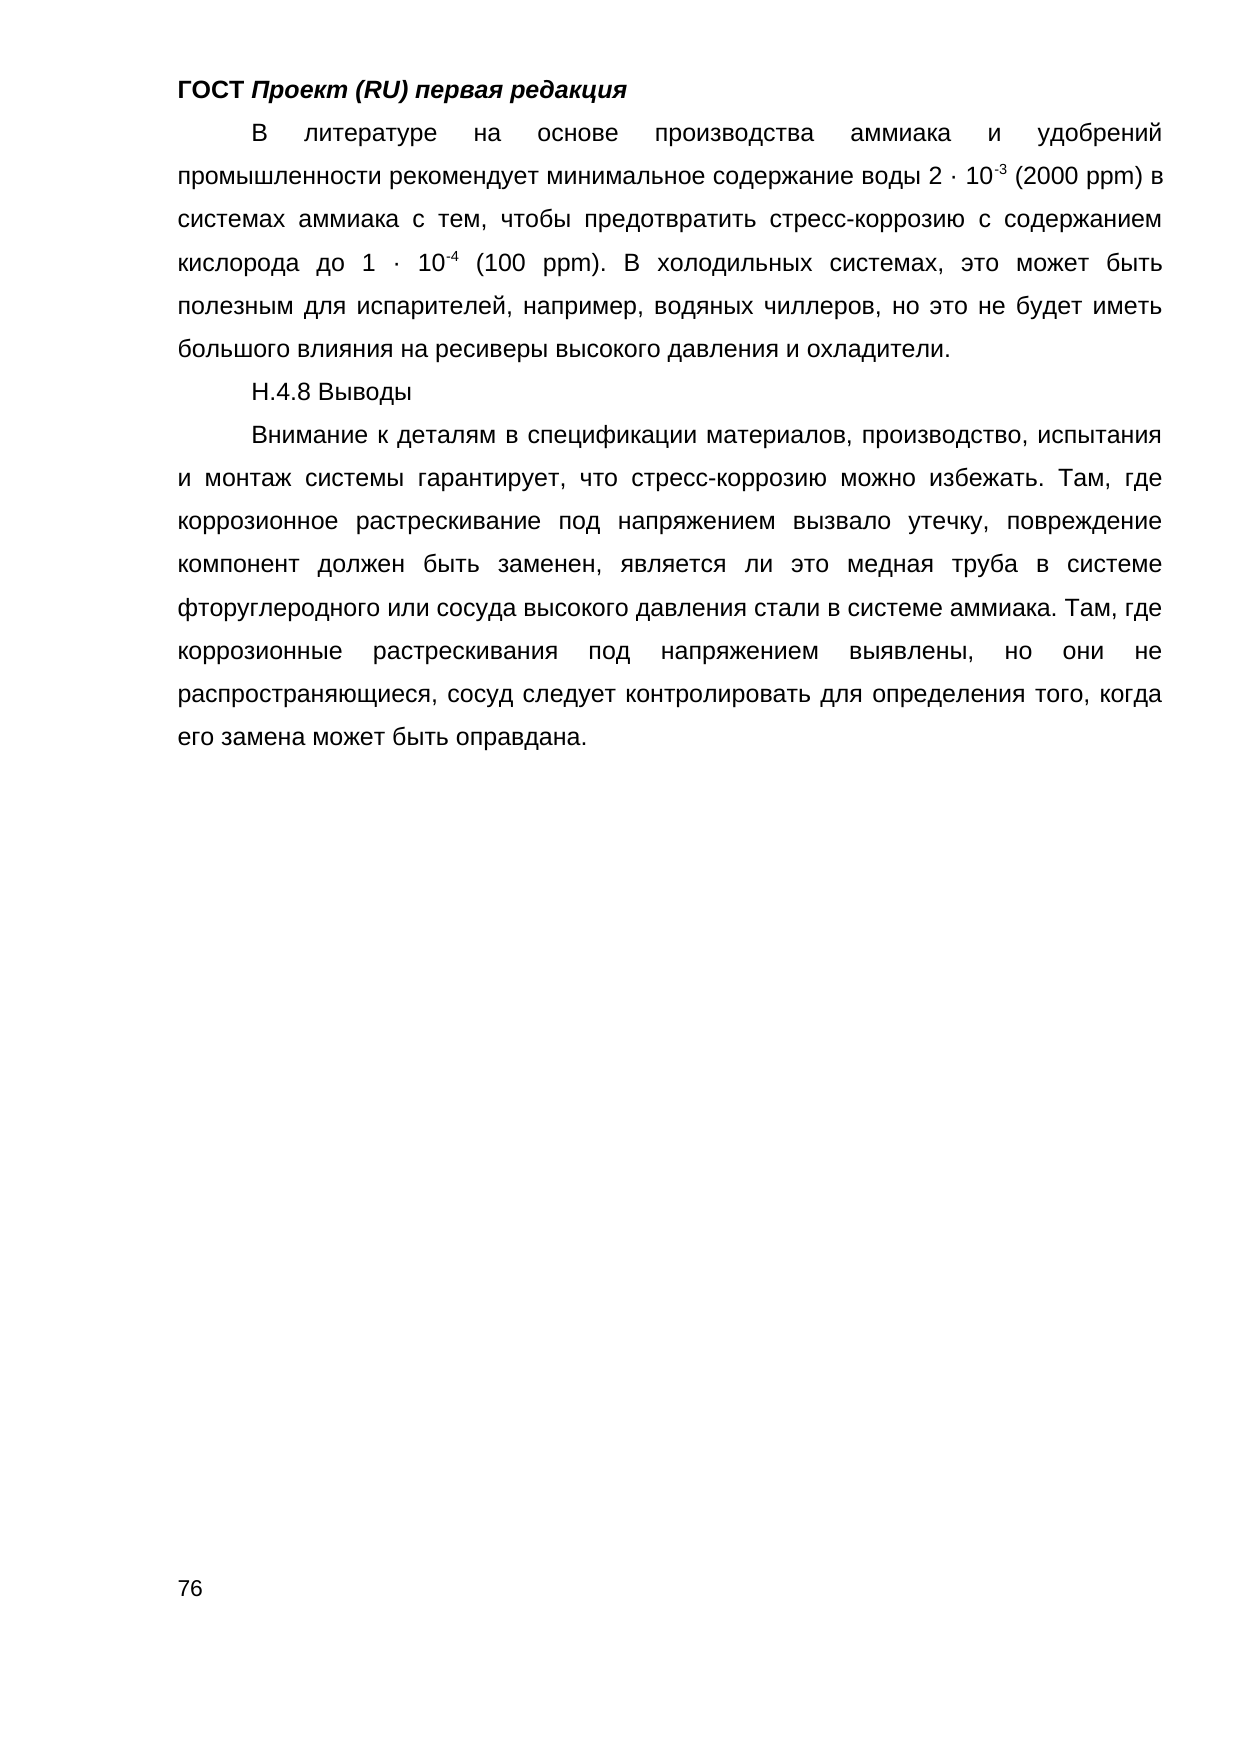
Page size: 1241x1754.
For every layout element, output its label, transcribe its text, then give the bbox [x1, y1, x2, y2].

text H.4.8 Выводы [177, 377, 1163, 406]
text В литературе на основе производства аммиака и удобрений промышленности рекомендует минимальное содержание воды 2 · 10-3 (2000 ppm) в системах аммиака с тем, чтобы предотвратить стресс-коррозию с содержанием кислорода до 1 · 10-4 (100 ppm). В холодильных системах, это может быть полезным для испарителей, например, водяных чиллеров, но это не будет иметь большого влияния на ресиверы высокого давления и охладители. [177, 118, 1163, 362]
text Внимание к деталям в спецификации материалов, производство, испытания и монтаж системы гарантирует, что стресс-коррозию можно избежать. Там, где коррозионное растрескивание под напряжением вызвало утечку, повреждение компонент должен быть заменен, является ли это медная труба в системе фторуглеродного или сосуда высокого давления стали в системе аммиака. Там, где коррозионные растрескивания под напряжением выявлены, но они не распространяющиеся, сосуд следует контролировать для определения того, когда его замена может быть оправдана. [177, 420, 1163, 751]
